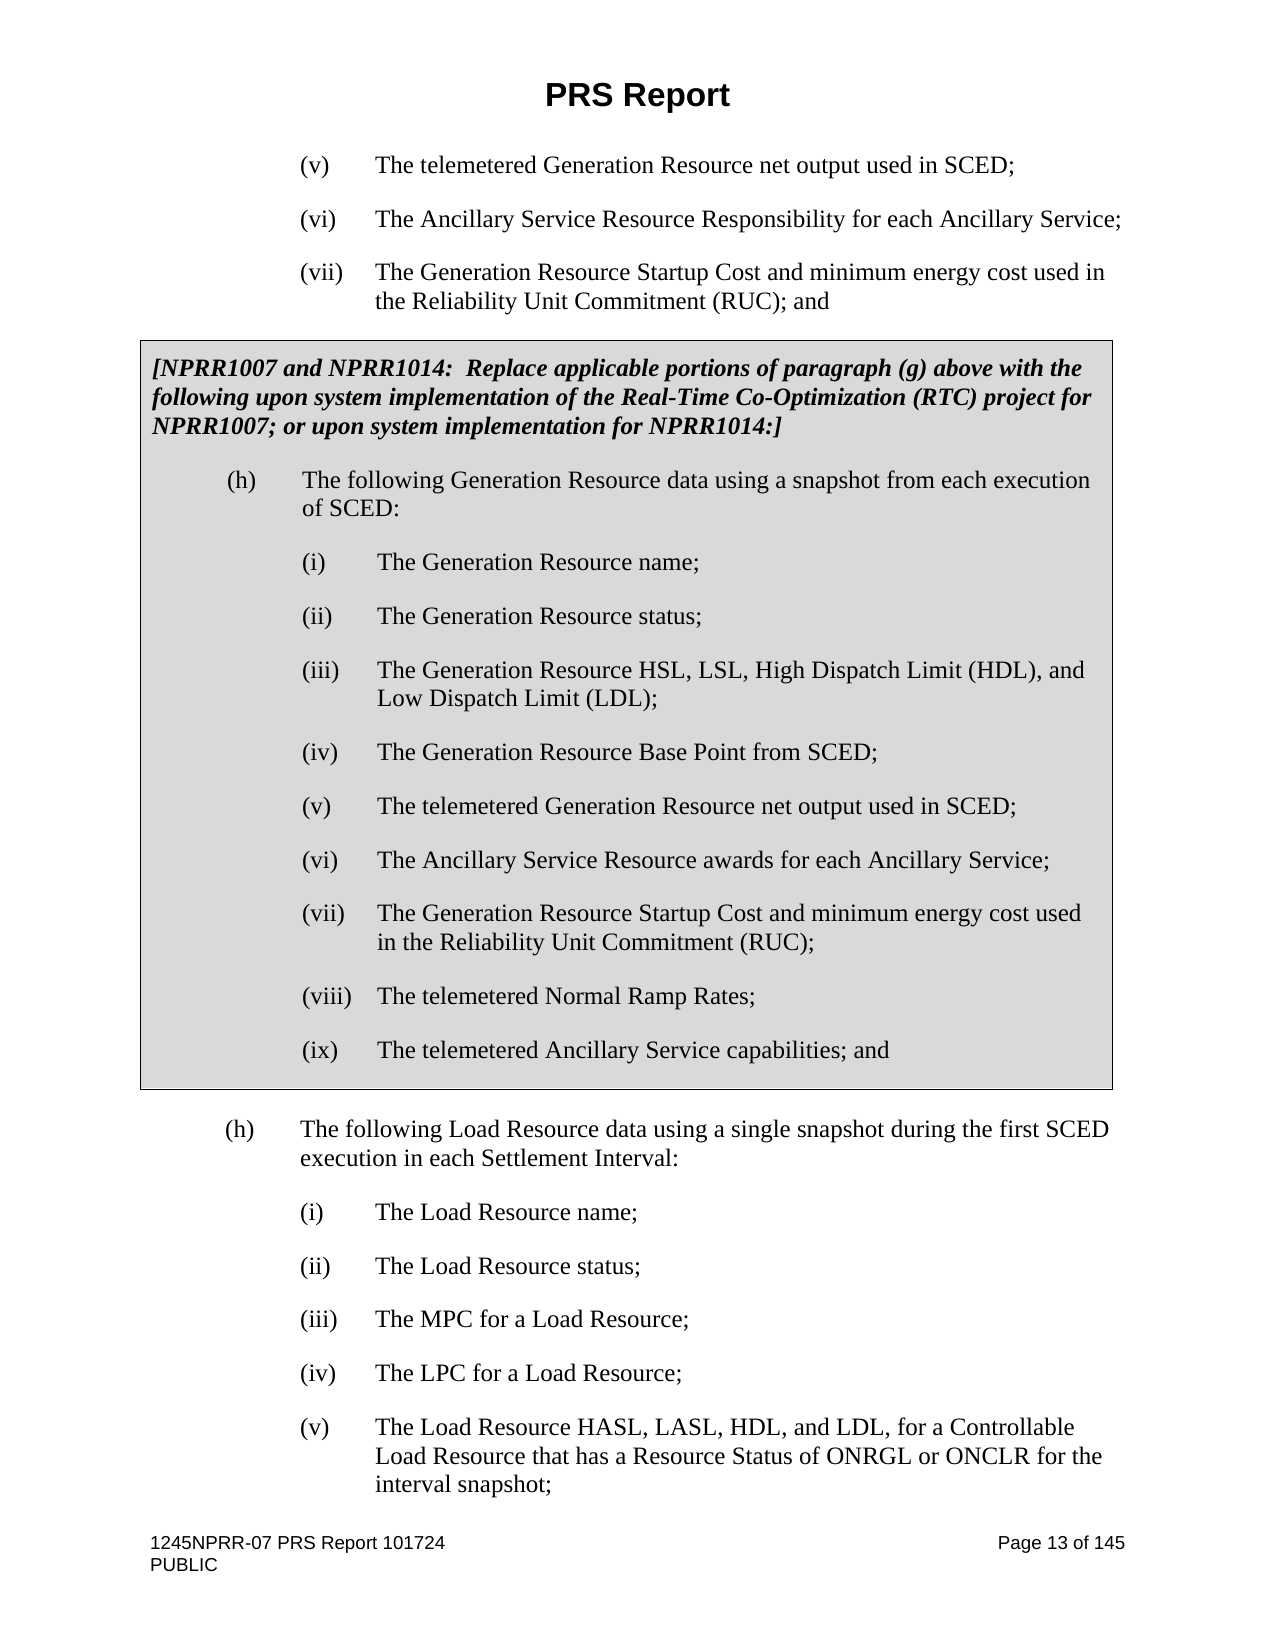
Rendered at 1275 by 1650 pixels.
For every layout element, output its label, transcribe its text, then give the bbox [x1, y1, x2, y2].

text (vi) The Ancillary Service Resource Responsibility for each Ancillary Service; [300, 204, 1125, 232]
text (ii) The Load Resource status; [300, 1251, 1125, 1279]
text (vii) The Generation Resource Startup Cost and minimum energy cost used in the Reliability Unit Commitment (RUC); and [300, 257, 1125, 315]
text (v) The telemetered Generation Resource net output used in SCED; [300, 150, 1125, 179]
table_header [NPRR1007 and NPRR1014: Replace applicable portions of paragraph (g) above with the following upon system implementation of the Real-Time Co-Optimization (RTC) project for NPRR1007; or upon system implementation for NPRR1014:] (h) The following Generation Resource data using a snapshot from each execution of SCED: (i) The Generation Resource name; (ii) The Generation Resource status; (iii) The Generation Resource HSL, LSL, High Dispatch Limit (HDL), and Low Dispatch Limit (LDL); (iv) The Generation Resource Base Point from SCED; (v) The telemetered Generation Resource net output used in SCED; (vi) The Ancillary Service Resource awards for each Ancillary Service; (vii) The Generation Resource Startup Cost and minimum energy cost used in the Reliability Unit Commitment (RUC); (viii) The telemetered Normal Ramp Rates; (ix) The telemetered Ancillary Service capabilities; and [141, 341, 1112, 1088]
text (h) The following Load Resource data using a single snapshot during the first SCED execution in each Settlement Interval: [225, 1114, 1125, 1172]
text (i) The Load Resource name; [300, 1197, 1125, 1226]
text (v) The Load Resource HASL, LASL, HDL, and LDL, for a Controllable Load Resource that has a Resource Status of ONRGL or ONCLR for the interval snapshot; [300, 1412, 1125, 1498]
text (iii) The MPC for a Load Resource; [300, 1304, 1125, 1333]
text (iv) The LPC for a Load Resource; [300, 1358, 1125, 1387]
